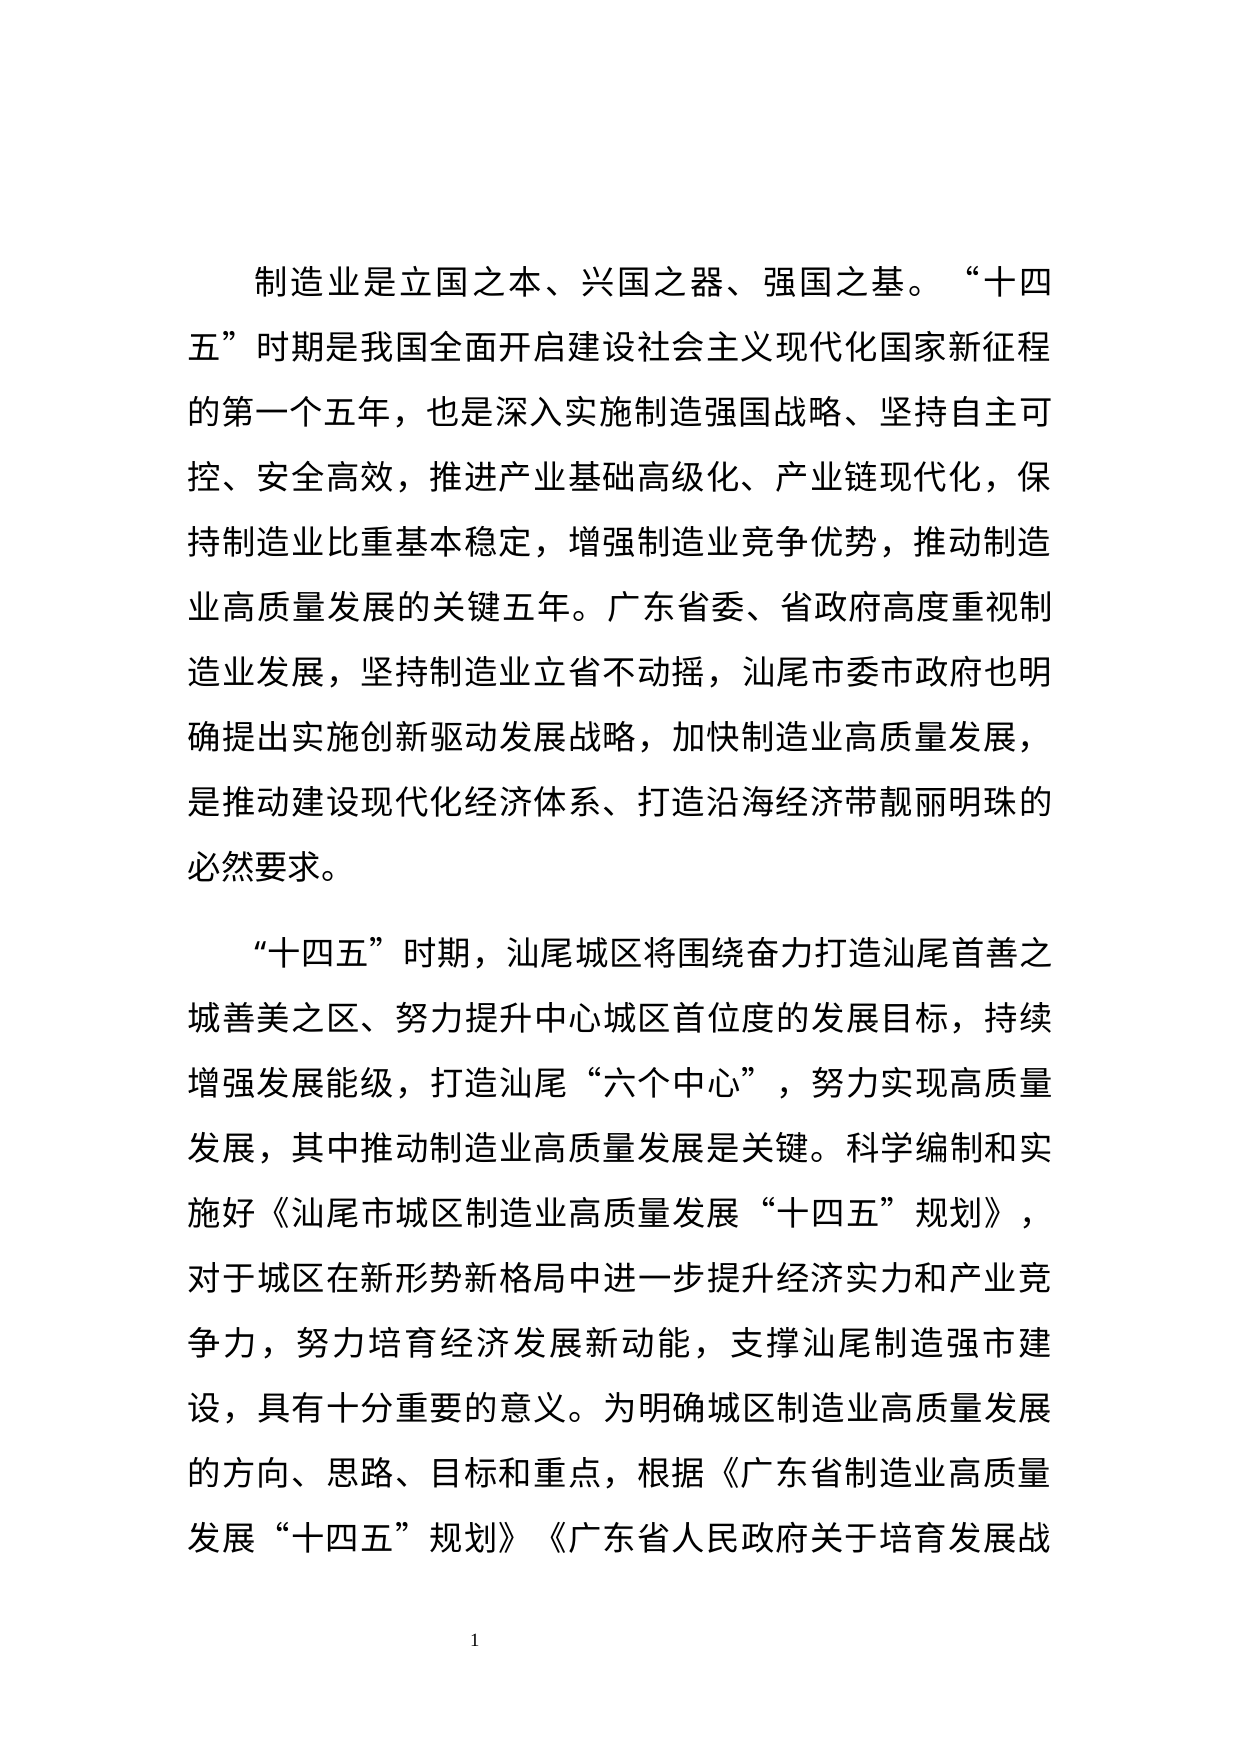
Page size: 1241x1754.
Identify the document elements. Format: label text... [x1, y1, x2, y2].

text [187, 919, 1053, 1569]
text 制造业是立国之本、兴国之器、强国之基。“十四五”时期是我国全面开启建设社会主义现代化国家新征程的第一个五年，也是深入实施制造强国战略、坚持自主可控、安全高效，推进产业基础高级化、产业链现代化，保持制造业比重基本稳定，增强制造业竞争优势，推动制造业高质量发展的关键五年。广东省委、省政府高度重视制造业发展，坚持制造业立省不动摇，汕尾市委市政府也明确提出实施创新驱动发展战略，加快制造业高质量发展，是推动建设现代化经济体系、打造沿海经济带靓丽明珠的必然要求。 [187, 248, 1053, 898]
